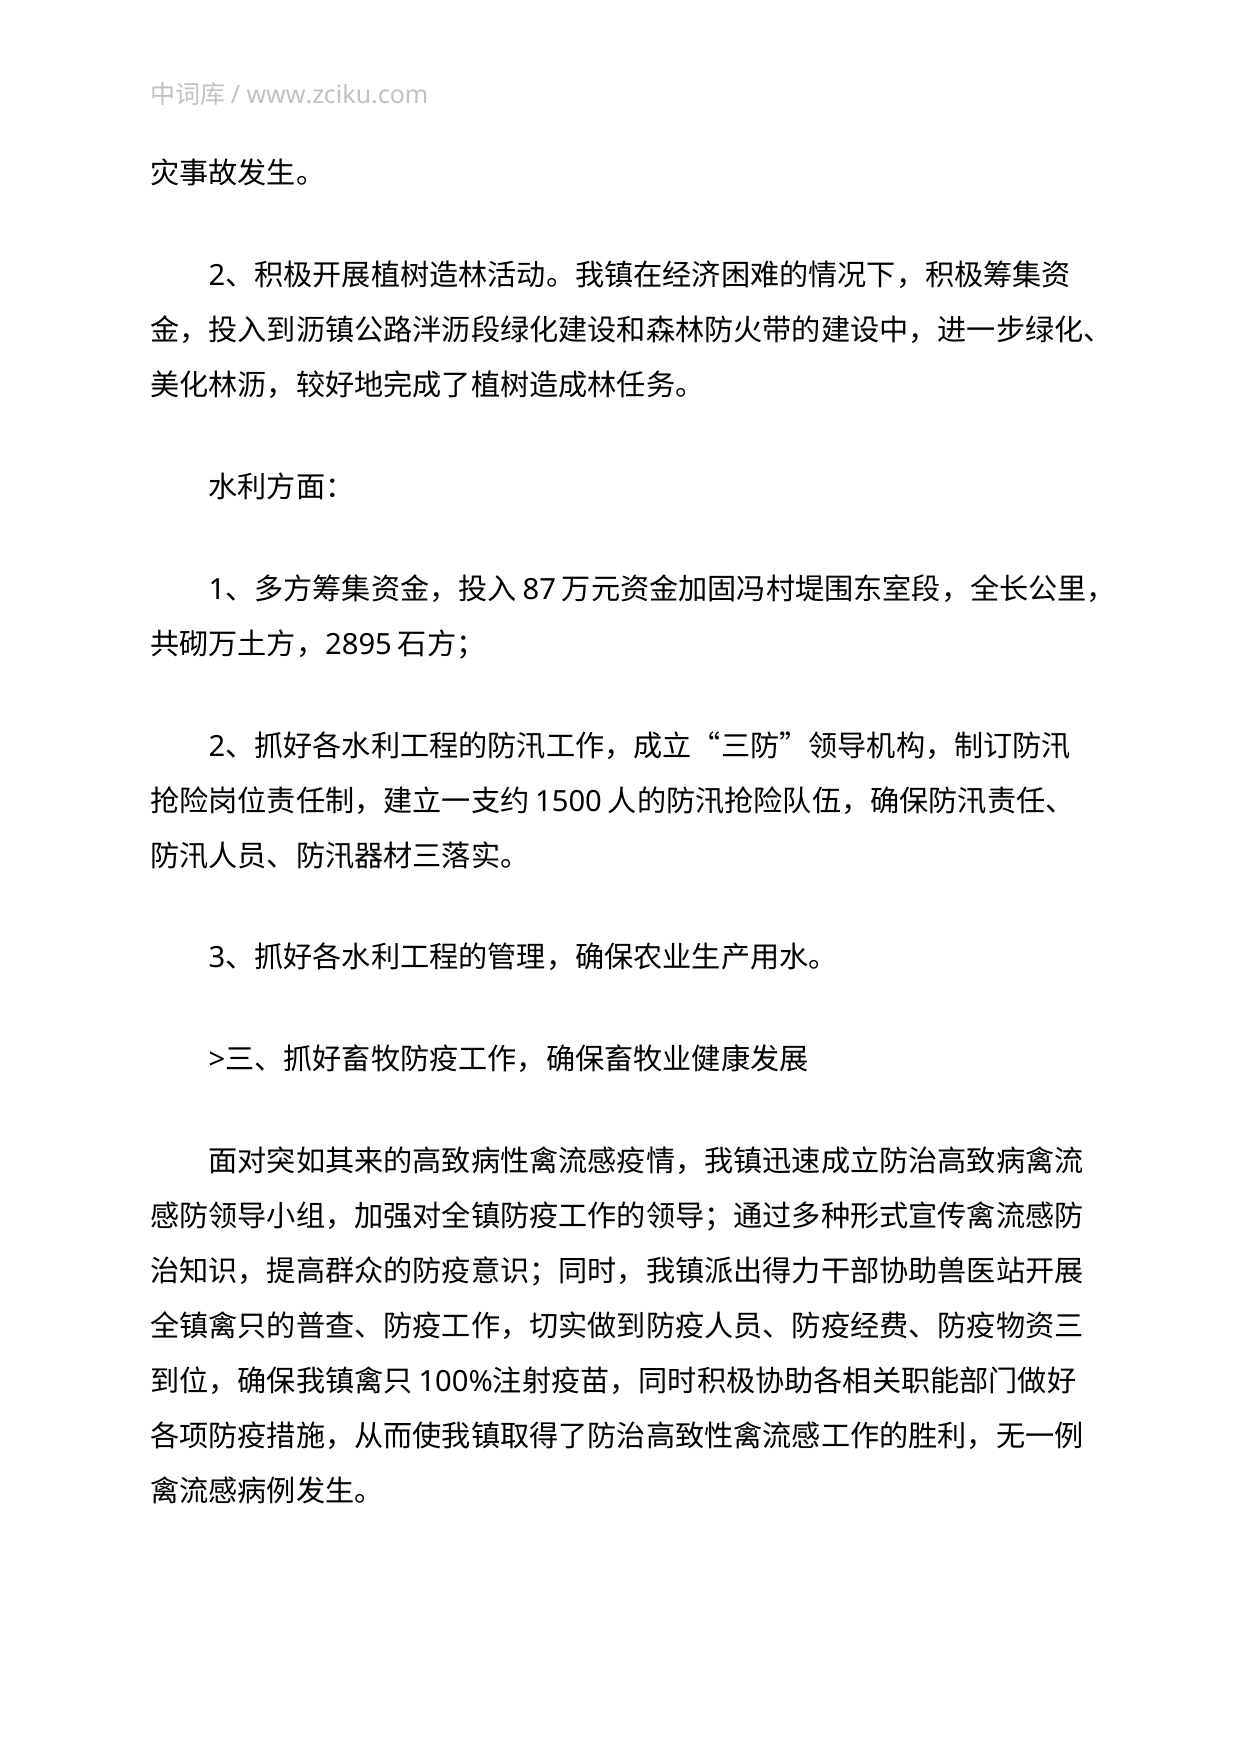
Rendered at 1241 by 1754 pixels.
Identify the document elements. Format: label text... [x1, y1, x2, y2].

text 水利方面： [150, 463, 1090, 506]
text >三、抓好畜牧防疫工作，确保畜牧业健康发展 [150, 1036, 1090, 1078]
text 1、多方筹集资金，投入87万元资金加固冯村堤围东室段，全长公里，共砌万土方，2895石方； [150, 565, 1090, 663]
text 3、抓好各水利工程的管理，确保农业生产用水。 [150, 934, 1090, 976]
text 2、抓好各水利工程的防汛工作，成立“三防”领导机构，制订防汛抢险岗位责任制，建立一支约1500人的防汛抢险队伍，确保防汛责任、防汛人员、防汛器材三落实。 [150, 722, 1090, 874]
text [150, 150, 1090, 192]
text 2、积极开展植树造林活动。我镇在经济困难的情况下，积极筹集资金，投入到沥镇公路泮沥段绿化建设和森林防火带的建设中，进一步绿化、美化林沥，较好地完成了植树造成林任务。 [150, 252, 1090, 404]
text 面对突如其来的高致病性禽流感疫情，我镇迅速成立防治高致病禽流感防领导小组，加强对全镇防疫工作的领导；通过多种形式宣传禽流感防治知识，提高群众的防疫意识；同时，我镇派出得力干部协助兽医站开展全镇禽只的普查、防疫工作，切实做到防疫人员、防疫经费、防疫物资三到位，确保我镇禽只100%注射疫苗，同时积极协助各相关职能部门做好各项防疫措施，从而使我镇取得了防治高致性禽流感工作的胜利，无一例禽流感病例发生。 [150, 1138, 1090, 1510]
